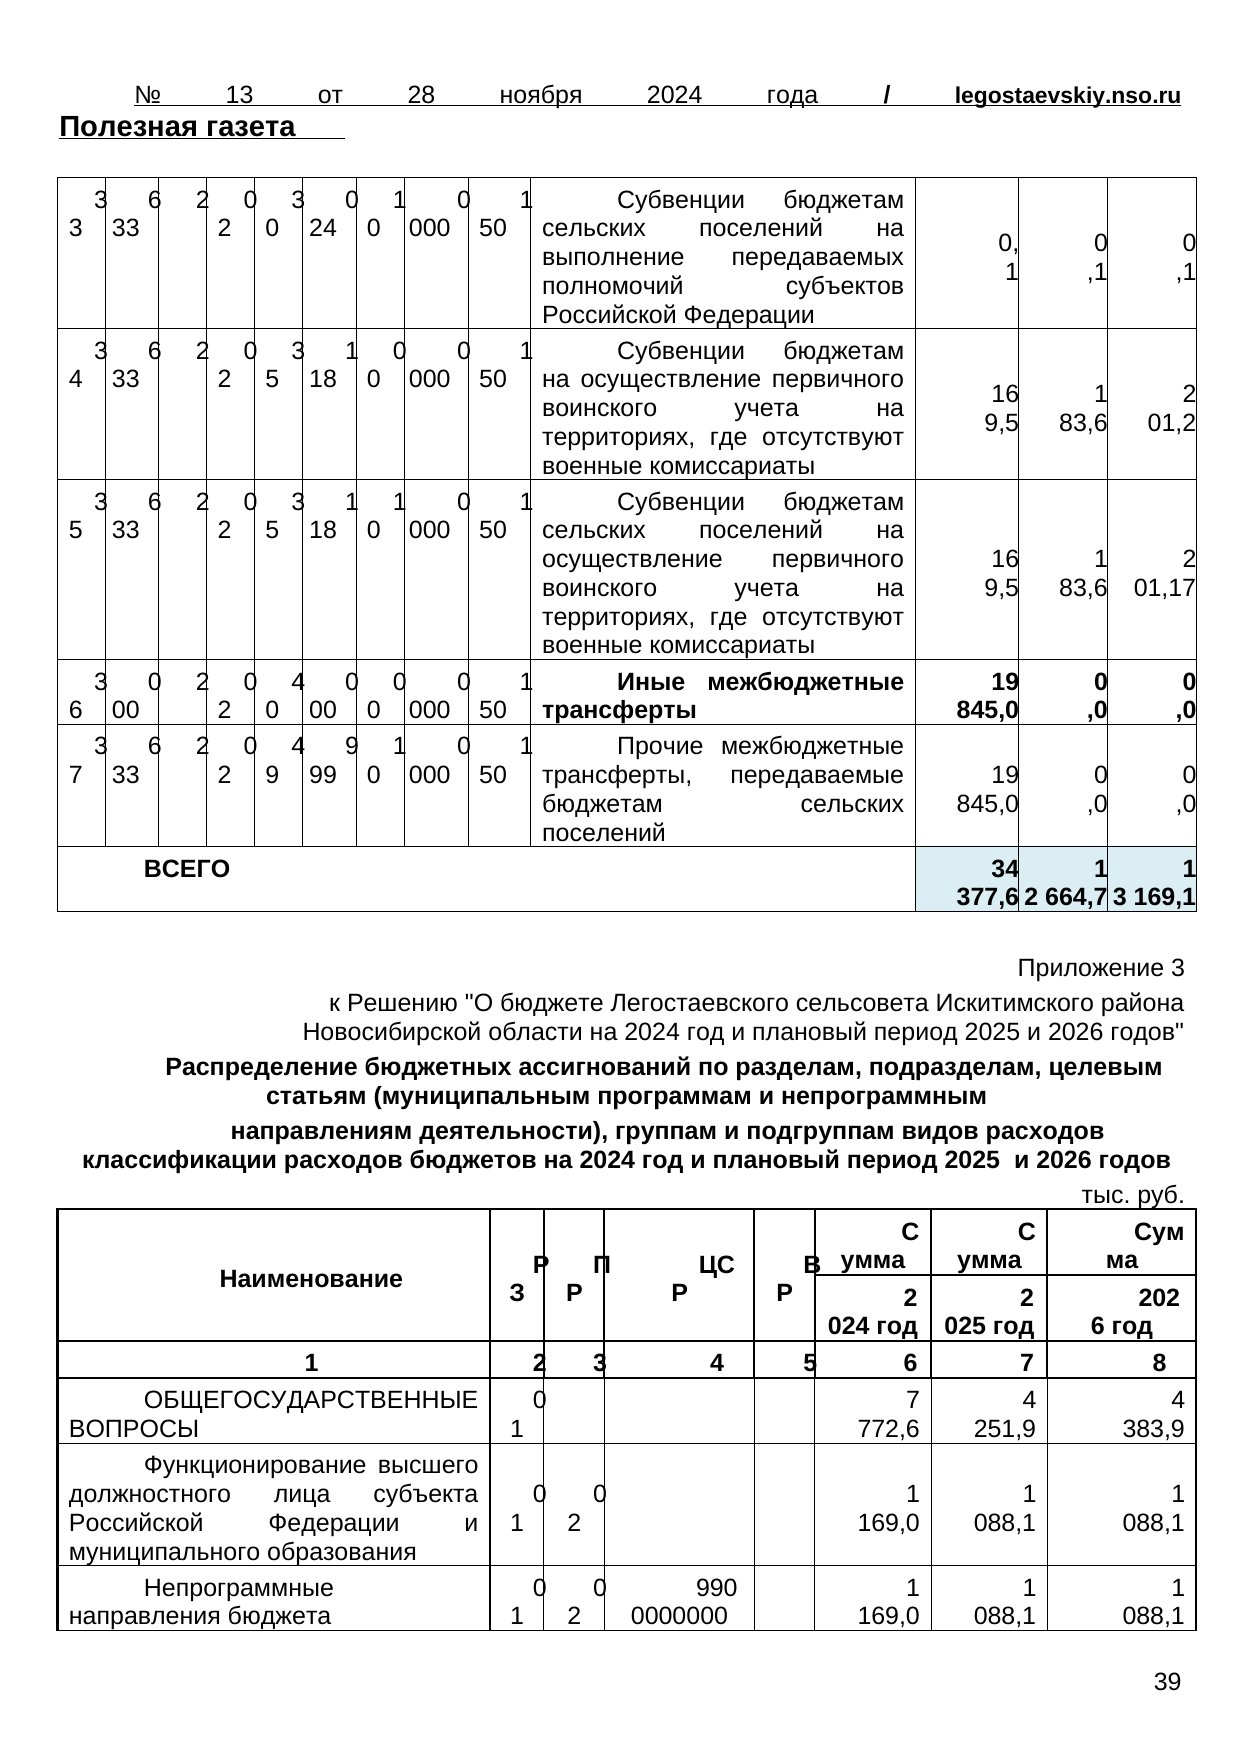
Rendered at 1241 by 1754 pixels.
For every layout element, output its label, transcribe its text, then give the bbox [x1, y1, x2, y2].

table_cell Субвенции бюджетам на осуществление первичного воинского учета на территориях, где отсутствуют военные комиссариаты [531, 329, 915, 479]
table_cell 13 169,1 [1108, 847, 1196, 911]
table_cell 9900000000 [605, 1566, 754, 1630]
table_cell 0,1 [1019, 178, 1107, 328]
table_cell 7 772,6 [815, 1379, 931, 1443]
table_cell 118 [303, 480, 356, 659]
table_cell 35 [255, 329, 302, 479]
table_cell 000 [106, 660, 158, 724]
table_cell 633 [106, 480, 158, 659]
table_cell 0,0 [1019, 660, 1107, 724]
table_cell Функционирование высшего должностного лица субъекта Российской Федерации и муниципального образования [59, 1444, 489, 1565]
table_header Приложение 3 к Решению "О бюджете Легостаевского сельсовета Искитимского района Новосибирской области на 2024 год и плановый период 2025 и 2026 годов" [58, 947, 1196, 1046]
table_cell 7 [932, 1342, 1046, 1377]
table_cell 0,1 [1108, 178, 1196, 328]
table_cell 169,5 [916, 480, 1018, 659]
table_cell 01 [491, 1566, 543, 1630]
table_cell 183,6 [1019, 480, 1107, 659]
table_cell ПР [545, 1210, 603, 1340]
table_cell [605, 1379, 754, 1443]
table_cell 34 377,6 [916, 847, 1018, 911]
table_cell 169,5 [916, 329, 1018, 479]
table_cell 37 [58, 725, 105, 846]
table_cell 118 [303, 329, 356, 479]
table_cell 10 [357, 178, 404, 328]
table_cell 33 [58, 178, 105, 328]
table_cell 0000 [405, 178, 468, 328]
table_cell 02 [207, 660, 254, 724]
table_cell 2 [159, 480, 206, 659]
table_cell 1 169,0 [815, 1444, 931, 1565]
table_cell Сумма [932, 1210, 1046, 1274]
table_cell 02 [544, 1566, 604, 1630]
table_cell 02 [207, 480, 254, 659]
table_cell 34 [58, 329, 105, 479]
table_cell 201,17 [1108, 480, 1196, 659]
table_cell Сумма [816, 1210, 930, 1274]
table_cell [544, 1379, 604, 1443]
table_cell 02 [207, 725, 254, 846]
table_cell 150 [469, 329, 530, 479]
table_cell 10 [357, 480, 404, 659]
table_cell 150 [469, 725, 530, 846]
table_cell 6 [816, 1342, 930, 1377]
table_cell 024 [303, 178, 356, 328]
table_cell Прочие межбюджетные трансферты, передаваемые бюджетам сельских поселений [531, 725, 915, 846]
table_cell Распределение бюджетных ассигнований по разделам, подразделам, целевым статьям (муниципальным программам и непрограммным [58, 1046, 1196, 1109]
table_cell 4 [605, 1342, 753, 1377]
table_cell 1 169,0 [815, 1566, 931, 1630]
table_cell [755, 1566, 814, 1630]
table_cell 0,1 [916, 178, 1018, 328]
table_cell 00 [357, 660, 404, 724]
table_cell 4 251,9 [932, 1379, 1047, 1443]
table_cell 2 [159, 725, 206, 846]
table_cell 01 [491, 1379, 543, 1443]
table_cell 35 [255, 480, 302, 659]
table_cell [755, 1379, 814, 1443]
table_cell Иные межбюджетные трансферты [531, 660, 915, 724]
table_cell ВР [755, 1210, 814, 1340]
table_cell 2026 год [1048, 1276, 1195, 1340]
table_cell Наименование [59, 1210, 489, 1340]
table_cell 19 845,0 [916, 660, 1018, 724]
table_cell тыс. руб. [58, 1173, 1196, 1208]
table_cell 1 088,1 [932, 1444, 1047, 1565]
table_cell 1 [59, 1342, 489, 1377]
table_cell 150 [469, 480, 530, 659]
table_cell 2 [159, 329, 206, 479]
table_cell 999 [303, 725, 356, 846]
table_cell РЗ [491, 1210, 543, 1340]
table_cell 30 [255, 178, 302, 328]
table_cell ОБЩЕГОСУДАРСТВЕННЫЕ ВОПРОСЫ [59, 1379, 489, 1443]
table_cell 183,6 [1019, 329, 1107, 479]
table_cell Субвенции бюджетам сельских поселений на осуществление первичного воинского учета на территориях, где отсутствуют военные комиссариаты [531, 480, 915, 659]
table_cell 000 [303, 660, 356, 724]
table_cell 0000 [405, 329, 468, 479]
table_cell 19 845,0 [916, 725, 1018, 846]
table_cell 2 [159, 178, 206, 328]
table_cell 2025 год [932, 1276, 1046, 1340]
table_cell [605, 1444, 754, 1565]
table_cell 40 [255, 660, 302, 724]
table_cell Сумма [1048, 1210, 1195, 1274]
table_cell 201,2 [1108, 329, 1196, 479]
table_cell 4 383,9 [1048, 1379, 1195, 1443]
table_cell 8 [1048, 1342, 1195, 1377]
table_cell [755, 1444, 814, 1565]
table_cell 0,0 [1108, 725, 1196, 846]
table_cell 1 088,1 [932, 1566, 1047, 1630]
table_cell 3 [545, 1342, 603, 1377]
table_cell ВСЕГО [58, 847, 915, 911]
table_cell 02 [544, 1444, 604, 1565]
table_cell 633 [106, 329, 158, 479]
table_cell направлениям деятельности), группам и подгруппам видов расходов классификации расходов бюджетов на 2024 год и плановый период 2025 и 2026 годов [58, 1110, 1196, 1173]
table_cell 0,0 [1108, 660, 1196, 724]
table_cell 49 [255, 725, 302, 846]
table_cell Непрограммные направления бюджета [59, 1566, 489, 1630]
table_cell 2 [491, 1342, 543, 1377]
table_cell 1 088,1 [1048, 1444, 1195, 1565]
table_cell Субвенции бюджетам сельских поселений на выполнение передаваемых полномочий субъектов Российской Федерации [531, 178, 915, 328]
table_cell 2 [159, 660, 206, 724]
table_cell 02 [207, 178, 254, 328]
table_cell ЦСР [605, 1210, 753, 1340]
table_cell 150 [469, 660, 530, 724]
table_cell 5 [755, 1342, 814, 1377]
table_cell 150 [469, 178, 530, 328]
table_cell 36 [58, 660, 105, 724]
table_cell 633 [106, 178, 158, 328]
table_cell 1 088,1 [1048, 1566, 1195, 1630]
table_cell 02 [207, 329, 254, 479]
table_cell 12 664,7 [1019, 847, 1107, 911]
table_cell 0000 [405, 725, 468, 846]
table_cell 0000 [405, 660, 468, 724]
table_cell 00 [357, 329, 404, 479]
table_cell 0000 [405, 480, 468, 659]
table_cell 35 [58, 480, 105, 659]
table_cell 10 [357, 725, 404, 846]
table_cell 01 [491, 1444, 543, 1565]
table_cell 633 [106, 725, 158, 846]
table_cell 2024 год [816, 1276, 930, 1340]
table_cell 0,0 [1019, 725, 1107, 846]
